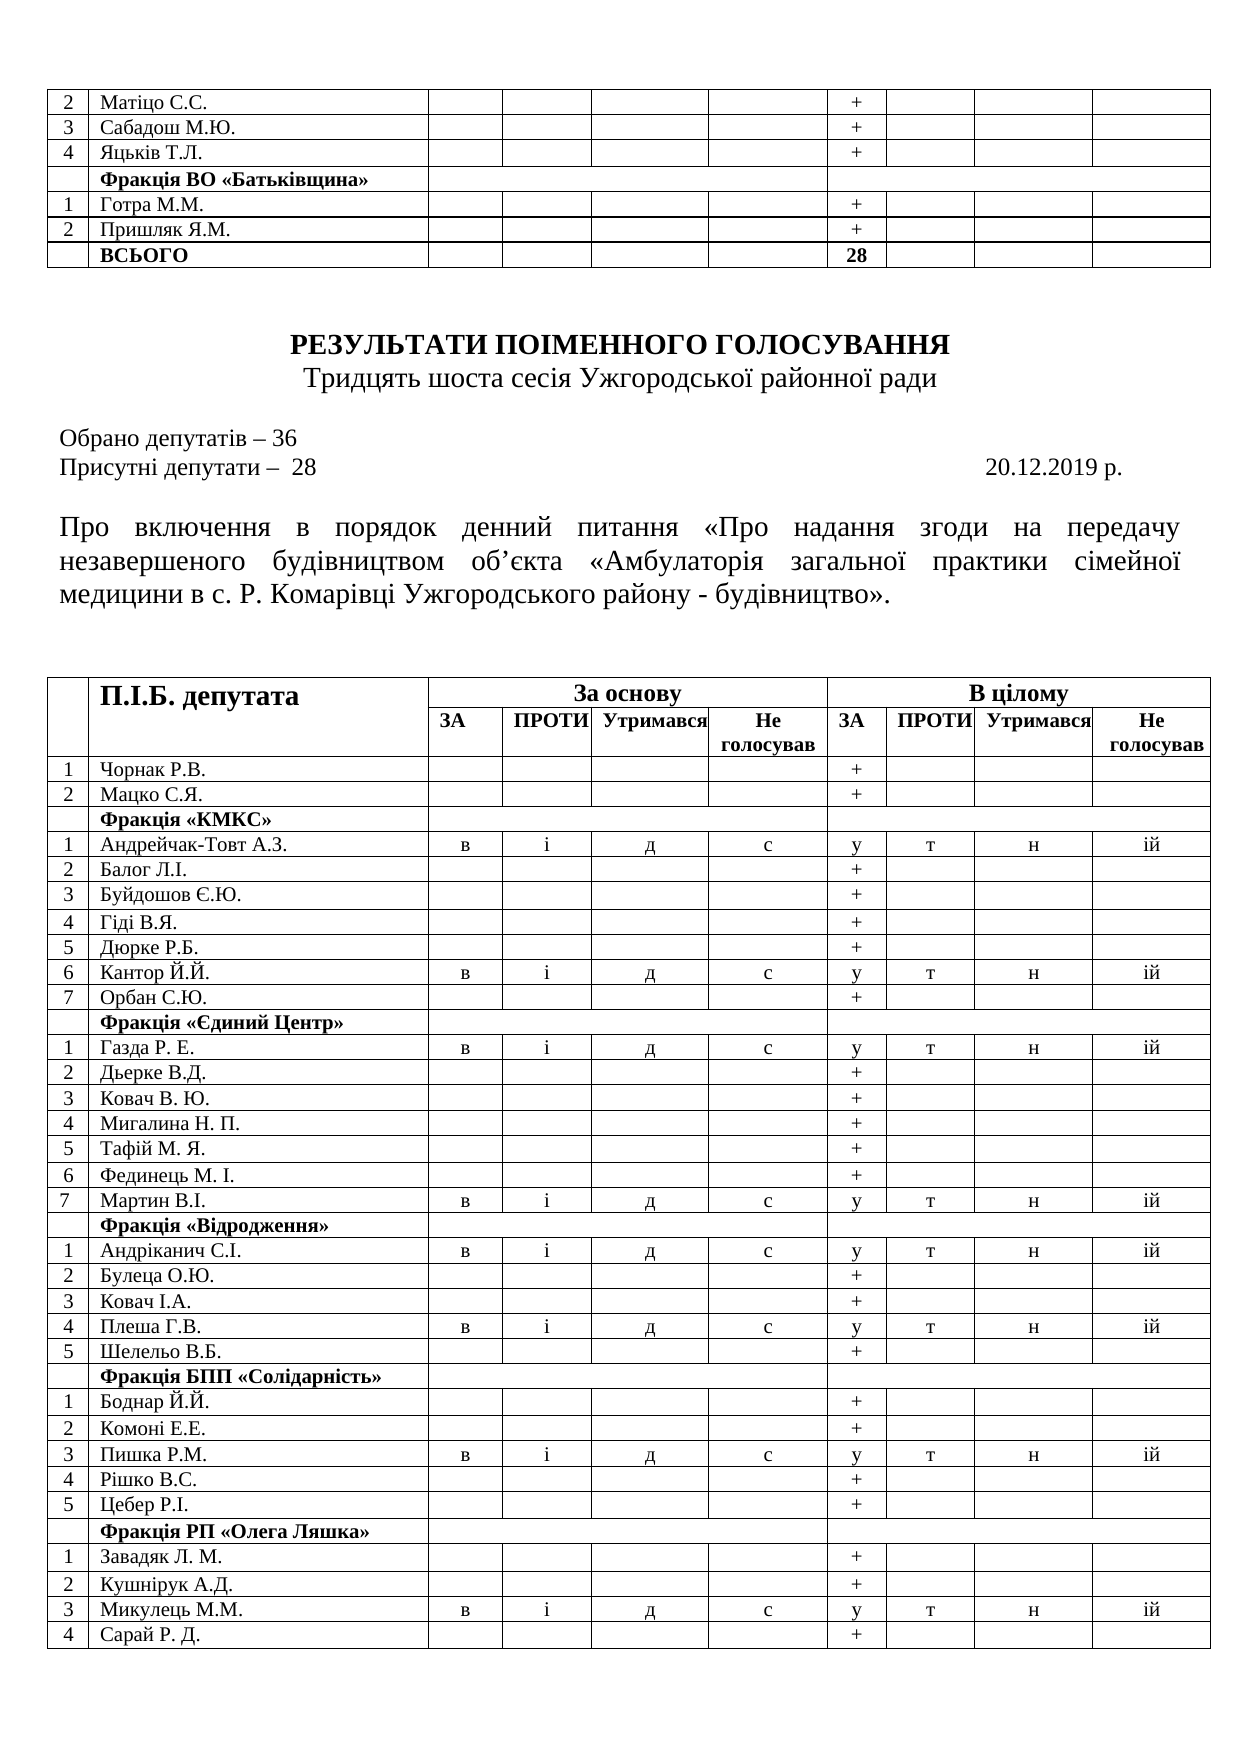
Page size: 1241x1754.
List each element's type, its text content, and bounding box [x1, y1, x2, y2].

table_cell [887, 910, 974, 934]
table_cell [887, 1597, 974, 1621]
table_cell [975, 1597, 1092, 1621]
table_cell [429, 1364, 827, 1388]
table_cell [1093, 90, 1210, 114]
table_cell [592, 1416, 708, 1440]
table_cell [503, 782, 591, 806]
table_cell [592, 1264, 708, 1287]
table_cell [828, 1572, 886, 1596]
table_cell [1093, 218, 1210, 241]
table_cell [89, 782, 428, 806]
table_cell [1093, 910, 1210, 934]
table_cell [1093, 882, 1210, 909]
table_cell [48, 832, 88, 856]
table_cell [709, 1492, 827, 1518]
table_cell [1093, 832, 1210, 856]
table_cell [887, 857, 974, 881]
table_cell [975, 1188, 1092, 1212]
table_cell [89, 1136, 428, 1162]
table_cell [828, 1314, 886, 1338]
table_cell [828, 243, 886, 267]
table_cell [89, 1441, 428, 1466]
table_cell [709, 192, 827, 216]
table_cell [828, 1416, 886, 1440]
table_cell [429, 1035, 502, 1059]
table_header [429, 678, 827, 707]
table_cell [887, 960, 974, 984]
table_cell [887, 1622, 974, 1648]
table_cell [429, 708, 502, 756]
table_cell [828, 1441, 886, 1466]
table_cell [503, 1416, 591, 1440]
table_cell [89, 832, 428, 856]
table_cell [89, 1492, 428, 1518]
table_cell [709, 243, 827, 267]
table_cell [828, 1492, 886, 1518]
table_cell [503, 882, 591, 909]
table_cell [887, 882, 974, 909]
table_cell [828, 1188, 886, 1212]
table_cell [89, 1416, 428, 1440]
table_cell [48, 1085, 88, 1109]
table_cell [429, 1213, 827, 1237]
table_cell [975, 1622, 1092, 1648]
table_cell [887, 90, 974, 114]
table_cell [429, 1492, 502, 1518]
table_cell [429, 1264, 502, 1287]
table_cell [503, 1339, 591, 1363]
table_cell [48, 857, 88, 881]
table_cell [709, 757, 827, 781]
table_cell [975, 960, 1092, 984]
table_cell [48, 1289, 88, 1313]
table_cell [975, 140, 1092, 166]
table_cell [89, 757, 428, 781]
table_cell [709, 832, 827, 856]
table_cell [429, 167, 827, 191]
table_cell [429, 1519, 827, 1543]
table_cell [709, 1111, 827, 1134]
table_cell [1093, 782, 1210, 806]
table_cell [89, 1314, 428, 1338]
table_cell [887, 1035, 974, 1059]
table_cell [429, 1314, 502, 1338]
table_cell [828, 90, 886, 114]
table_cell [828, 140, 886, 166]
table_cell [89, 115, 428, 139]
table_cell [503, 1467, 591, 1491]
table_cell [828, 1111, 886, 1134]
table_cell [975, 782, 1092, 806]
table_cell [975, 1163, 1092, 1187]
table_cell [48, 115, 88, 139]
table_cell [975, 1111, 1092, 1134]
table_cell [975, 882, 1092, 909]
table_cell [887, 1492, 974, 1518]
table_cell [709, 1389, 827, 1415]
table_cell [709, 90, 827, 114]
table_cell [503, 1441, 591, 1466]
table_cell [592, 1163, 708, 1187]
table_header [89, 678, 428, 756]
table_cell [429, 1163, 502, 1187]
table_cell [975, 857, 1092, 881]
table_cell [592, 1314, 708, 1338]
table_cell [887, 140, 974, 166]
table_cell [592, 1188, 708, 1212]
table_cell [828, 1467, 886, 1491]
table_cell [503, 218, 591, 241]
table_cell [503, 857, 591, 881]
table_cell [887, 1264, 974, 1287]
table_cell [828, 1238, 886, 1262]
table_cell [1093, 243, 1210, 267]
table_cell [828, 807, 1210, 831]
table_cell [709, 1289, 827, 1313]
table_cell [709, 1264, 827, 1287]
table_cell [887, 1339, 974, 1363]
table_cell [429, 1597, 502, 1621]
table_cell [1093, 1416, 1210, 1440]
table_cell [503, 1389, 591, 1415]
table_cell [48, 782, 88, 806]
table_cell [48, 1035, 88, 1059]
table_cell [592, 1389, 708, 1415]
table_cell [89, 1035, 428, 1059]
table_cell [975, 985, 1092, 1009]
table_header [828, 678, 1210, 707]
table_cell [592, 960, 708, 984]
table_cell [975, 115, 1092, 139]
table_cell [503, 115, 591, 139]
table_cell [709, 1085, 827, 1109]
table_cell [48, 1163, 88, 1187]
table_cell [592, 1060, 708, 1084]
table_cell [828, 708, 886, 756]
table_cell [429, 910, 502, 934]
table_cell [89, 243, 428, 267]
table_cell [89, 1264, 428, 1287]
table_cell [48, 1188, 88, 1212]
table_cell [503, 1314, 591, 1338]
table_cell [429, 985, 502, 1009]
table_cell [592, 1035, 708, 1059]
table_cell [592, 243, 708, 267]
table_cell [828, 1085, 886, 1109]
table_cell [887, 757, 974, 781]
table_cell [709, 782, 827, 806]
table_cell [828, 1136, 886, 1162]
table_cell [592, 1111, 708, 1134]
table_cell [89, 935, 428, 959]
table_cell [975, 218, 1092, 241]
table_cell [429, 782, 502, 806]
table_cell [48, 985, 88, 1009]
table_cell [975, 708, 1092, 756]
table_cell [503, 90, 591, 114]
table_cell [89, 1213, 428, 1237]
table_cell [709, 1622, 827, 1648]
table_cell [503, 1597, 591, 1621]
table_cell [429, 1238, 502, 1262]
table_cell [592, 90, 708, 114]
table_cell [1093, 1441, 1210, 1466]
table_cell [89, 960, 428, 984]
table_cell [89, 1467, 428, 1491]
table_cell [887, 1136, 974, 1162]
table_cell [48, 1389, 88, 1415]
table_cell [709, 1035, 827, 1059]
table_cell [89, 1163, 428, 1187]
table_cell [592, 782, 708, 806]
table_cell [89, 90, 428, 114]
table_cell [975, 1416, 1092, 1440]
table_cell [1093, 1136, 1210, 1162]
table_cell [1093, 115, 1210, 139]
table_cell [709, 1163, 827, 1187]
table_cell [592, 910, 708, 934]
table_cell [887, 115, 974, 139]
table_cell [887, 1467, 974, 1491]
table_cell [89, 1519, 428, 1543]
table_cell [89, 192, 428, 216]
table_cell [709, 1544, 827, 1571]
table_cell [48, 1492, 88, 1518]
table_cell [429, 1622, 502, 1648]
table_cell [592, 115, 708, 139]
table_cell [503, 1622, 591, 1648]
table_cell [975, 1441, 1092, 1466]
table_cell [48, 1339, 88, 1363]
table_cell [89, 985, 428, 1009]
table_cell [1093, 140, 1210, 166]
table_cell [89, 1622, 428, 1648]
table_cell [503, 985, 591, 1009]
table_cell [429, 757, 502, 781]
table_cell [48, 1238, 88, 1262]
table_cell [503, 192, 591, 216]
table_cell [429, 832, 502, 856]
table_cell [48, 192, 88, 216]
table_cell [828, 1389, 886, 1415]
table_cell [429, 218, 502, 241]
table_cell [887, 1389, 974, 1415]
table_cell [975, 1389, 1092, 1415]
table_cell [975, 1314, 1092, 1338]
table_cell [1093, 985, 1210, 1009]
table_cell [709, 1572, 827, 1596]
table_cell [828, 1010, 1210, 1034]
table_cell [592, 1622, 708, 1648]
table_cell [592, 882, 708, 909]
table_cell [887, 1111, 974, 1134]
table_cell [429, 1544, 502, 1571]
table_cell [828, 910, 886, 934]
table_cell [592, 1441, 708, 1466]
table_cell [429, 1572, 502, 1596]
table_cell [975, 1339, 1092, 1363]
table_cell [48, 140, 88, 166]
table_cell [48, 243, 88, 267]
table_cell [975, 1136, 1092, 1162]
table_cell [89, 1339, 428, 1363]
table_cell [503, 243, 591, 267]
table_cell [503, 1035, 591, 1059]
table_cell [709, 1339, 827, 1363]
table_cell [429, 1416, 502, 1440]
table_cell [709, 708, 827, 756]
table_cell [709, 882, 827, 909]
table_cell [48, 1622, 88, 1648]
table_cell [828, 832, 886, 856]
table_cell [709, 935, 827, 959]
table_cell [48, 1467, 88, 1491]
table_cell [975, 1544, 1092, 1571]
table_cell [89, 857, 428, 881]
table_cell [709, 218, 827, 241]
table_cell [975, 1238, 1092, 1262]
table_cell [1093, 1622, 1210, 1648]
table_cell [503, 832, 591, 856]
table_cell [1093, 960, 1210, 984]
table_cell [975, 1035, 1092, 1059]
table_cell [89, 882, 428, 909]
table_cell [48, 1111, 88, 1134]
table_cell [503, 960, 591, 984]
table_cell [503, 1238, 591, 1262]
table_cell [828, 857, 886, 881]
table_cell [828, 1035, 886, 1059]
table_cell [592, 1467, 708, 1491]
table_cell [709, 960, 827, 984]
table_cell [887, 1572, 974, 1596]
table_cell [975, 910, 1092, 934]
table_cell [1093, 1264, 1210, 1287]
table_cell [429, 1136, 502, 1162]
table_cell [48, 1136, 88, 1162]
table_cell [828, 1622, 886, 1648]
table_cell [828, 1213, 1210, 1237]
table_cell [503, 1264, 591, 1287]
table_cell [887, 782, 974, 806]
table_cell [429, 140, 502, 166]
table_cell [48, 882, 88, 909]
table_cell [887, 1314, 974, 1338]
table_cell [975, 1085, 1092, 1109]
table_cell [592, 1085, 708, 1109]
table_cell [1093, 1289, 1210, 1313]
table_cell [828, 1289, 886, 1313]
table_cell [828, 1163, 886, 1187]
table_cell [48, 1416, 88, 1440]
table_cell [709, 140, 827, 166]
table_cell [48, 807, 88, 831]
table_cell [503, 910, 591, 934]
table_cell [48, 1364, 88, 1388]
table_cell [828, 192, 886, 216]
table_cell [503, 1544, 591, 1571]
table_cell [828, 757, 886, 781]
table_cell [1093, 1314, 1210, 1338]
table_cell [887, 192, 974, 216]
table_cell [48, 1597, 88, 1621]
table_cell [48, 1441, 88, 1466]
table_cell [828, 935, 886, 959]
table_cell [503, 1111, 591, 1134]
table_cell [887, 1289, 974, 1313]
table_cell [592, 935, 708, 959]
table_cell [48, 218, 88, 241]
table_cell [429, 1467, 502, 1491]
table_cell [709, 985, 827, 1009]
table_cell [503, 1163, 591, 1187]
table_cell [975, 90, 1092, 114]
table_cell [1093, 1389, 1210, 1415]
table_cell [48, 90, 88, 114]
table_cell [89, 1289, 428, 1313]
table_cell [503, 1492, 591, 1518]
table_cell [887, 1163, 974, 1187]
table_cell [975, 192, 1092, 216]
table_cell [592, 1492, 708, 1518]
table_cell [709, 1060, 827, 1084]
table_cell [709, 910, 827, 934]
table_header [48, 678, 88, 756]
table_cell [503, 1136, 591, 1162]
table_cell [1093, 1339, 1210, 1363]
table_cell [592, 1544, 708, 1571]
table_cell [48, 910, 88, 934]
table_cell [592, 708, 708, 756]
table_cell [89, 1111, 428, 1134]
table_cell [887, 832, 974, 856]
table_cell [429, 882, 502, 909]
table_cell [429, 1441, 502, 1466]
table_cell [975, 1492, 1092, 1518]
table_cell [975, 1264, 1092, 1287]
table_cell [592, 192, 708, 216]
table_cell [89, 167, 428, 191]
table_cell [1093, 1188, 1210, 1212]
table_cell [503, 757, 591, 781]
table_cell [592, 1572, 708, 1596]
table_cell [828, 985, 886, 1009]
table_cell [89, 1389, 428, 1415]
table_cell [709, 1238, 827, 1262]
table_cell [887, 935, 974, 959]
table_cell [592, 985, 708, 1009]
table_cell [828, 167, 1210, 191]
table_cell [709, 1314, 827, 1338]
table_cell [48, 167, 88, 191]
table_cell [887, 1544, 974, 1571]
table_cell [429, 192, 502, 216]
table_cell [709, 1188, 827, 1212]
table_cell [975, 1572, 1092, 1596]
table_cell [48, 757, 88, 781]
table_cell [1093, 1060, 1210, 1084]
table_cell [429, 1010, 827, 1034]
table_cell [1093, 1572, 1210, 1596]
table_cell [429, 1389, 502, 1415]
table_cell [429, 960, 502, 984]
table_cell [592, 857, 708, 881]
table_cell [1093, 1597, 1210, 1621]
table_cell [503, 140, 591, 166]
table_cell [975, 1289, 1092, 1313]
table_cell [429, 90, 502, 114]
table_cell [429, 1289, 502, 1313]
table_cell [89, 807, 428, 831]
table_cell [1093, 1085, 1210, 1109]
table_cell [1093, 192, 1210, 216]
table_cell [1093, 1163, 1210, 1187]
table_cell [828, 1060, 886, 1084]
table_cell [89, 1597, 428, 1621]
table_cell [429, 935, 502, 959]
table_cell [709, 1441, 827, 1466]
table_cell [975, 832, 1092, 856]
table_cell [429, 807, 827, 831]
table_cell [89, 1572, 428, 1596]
text Про включення в порядок денний питання «Про надання згоди на передачу незавершеного будівництвом об’єкта «Амбулаторія загальної практики сімейної медицини в с. Р. Комарівці Ужгородського району - будівництво». [59, 509, 1181, 610]
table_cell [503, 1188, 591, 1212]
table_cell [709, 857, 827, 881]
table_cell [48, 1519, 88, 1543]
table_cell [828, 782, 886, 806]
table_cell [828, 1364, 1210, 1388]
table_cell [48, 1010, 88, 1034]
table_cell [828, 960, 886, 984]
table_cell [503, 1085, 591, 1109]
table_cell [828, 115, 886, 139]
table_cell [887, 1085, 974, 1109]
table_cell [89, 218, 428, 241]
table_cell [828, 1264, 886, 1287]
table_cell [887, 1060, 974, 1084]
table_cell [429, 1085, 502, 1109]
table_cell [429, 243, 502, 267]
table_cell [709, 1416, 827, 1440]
text РЕЗУЛЬТАТИ ПОІМЕННОГО ГОЛОСУВАННЯ [59, 327, 1181, 361]
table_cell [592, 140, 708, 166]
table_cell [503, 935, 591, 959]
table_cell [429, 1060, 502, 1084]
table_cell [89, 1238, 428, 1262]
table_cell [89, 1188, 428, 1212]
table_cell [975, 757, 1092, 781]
text Тридцять шоста сесія Ужгородської районної ради [59, 361, 1181, 394]
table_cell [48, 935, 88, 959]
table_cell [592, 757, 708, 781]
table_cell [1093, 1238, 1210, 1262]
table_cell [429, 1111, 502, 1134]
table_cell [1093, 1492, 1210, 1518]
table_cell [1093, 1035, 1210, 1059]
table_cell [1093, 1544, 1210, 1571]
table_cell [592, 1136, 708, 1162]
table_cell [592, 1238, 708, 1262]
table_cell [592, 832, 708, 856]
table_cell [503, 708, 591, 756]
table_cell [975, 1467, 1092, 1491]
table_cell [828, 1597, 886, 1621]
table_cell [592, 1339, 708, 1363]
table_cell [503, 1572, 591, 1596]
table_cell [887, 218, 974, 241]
text Обрано депутатів – 36 [59, 423, 1181, 452]
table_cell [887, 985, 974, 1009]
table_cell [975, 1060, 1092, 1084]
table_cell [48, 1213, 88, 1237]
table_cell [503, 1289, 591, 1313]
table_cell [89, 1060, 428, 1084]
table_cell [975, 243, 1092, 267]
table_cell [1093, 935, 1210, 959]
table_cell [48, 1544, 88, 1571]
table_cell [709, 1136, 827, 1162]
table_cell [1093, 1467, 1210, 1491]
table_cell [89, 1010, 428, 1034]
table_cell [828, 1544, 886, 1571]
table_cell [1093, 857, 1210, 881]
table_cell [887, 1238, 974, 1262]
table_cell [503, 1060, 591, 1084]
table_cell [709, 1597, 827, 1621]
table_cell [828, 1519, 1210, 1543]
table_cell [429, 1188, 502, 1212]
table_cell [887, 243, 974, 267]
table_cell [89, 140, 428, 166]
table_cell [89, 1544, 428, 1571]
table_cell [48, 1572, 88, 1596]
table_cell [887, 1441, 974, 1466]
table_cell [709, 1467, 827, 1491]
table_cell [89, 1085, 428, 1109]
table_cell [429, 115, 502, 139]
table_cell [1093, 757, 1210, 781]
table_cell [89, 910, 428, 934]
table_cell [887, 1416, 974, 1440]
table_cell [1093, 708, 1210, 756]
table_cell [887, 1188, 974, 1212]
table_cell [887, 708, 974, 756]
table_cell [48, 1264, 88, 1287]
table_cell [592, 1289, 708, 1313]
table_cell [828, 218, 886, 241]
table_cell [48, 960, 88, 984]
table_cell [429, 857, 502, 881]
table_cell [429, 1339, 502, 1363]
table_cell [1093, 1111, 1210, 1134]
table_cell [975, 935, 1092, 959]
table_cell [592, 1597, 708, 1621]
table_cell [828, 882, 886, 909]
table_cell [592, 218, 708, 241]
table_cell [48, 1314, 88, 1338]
text Присутні депутати – 28 20.12.2019 р. [59, 452, 1181, 480]
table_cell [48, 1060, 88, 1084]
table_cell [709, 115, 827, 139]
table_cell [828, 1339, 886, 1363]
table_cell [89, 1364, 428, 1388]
